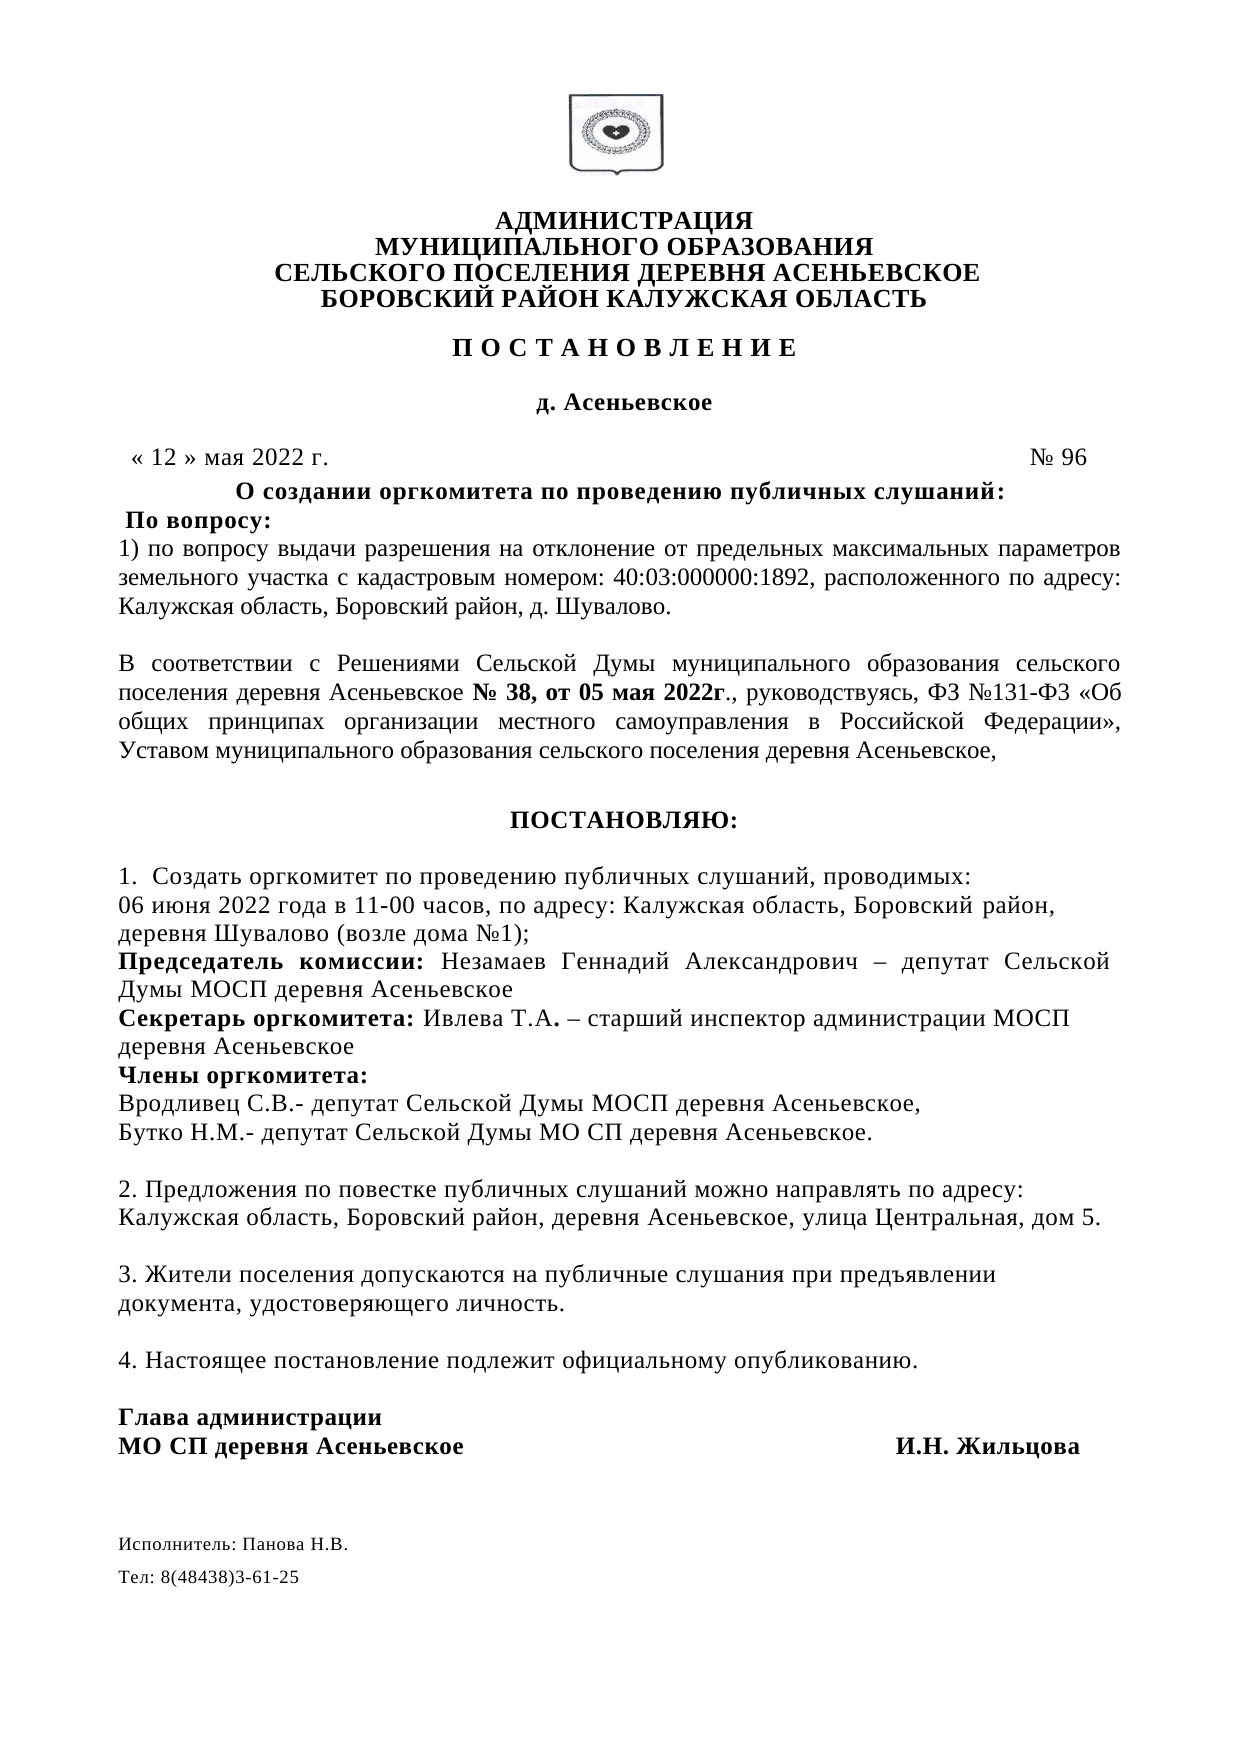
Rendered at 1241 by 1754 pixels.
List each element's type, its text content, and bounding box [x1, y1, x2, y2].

text 1) по вопросу выдачи разрешения на отклонение от предельных максимальных параметров земельного участка с кадастровым номером: 40:03:000000:1892, расположенного по адресу: Калужская область, Боровский район, д. Шувалово. [118, 533, 1122, 620]
text 2. Предложения по повестке публичных слушаний можно направлять по адресу: Калужская область, Боровский район, деревня Асеньевское, улица Центральная, дом 5. [118, 1174, 1120, 1231]
text деревня Шувалово (возле дома №1); [118, 918, 1122, 947]
text Члены оргкомитета: [118, 1060, 1120, 1089]
text МО СП деревня Асеньевское И.Н. Жильцова [118, 1431, 1122, 1460]
text Председатель комиссии: Незамаев Геннадий Александрович – депутат Сельской Думы МОСП деревня Асеньевское [118, 947, 1111, 1003]
text д. Асеньевское [126, 367, 1122, 421]
picture [568, 93, 664, 176]
text 3. Жители поселения допускаются на публичные слушания при предъявлении документа, удостоверяющего личность. [118, 1260, 1120, 1317]
text По вопросу: [118, 505, 1122, 533]
text 4. Настоящее постановление подлежит официальному опубликованию. [118, 1346, 1122, 1374]
text Бутко Н.М.- депутат Сельской Думы МО СП деревня Асеньевское. [118, 1117, 1122, 1146]
text БОРОВСКИЙ РАЙОН КАЛУЖСКАЯ ОБЛАСТЬ [126, 286, 1122, 312]
text ПОСТАНОВЛЯЮ: [126, 812, 1122, 833]
text 06 июня 2022 года в 11-00 часов, по адресу: Калужская область, Боровский pайон, [118, 890, 1122, 918]
text « 12 » мая 2022 г. № 96 [131, 421, 1122, 476]
text Глава администрации [118, 1403, 1122, 1431]
text Секретарь оргкомитета: Ивлева Т.А. – старший инспектор администрации МОСП деревня Асеньевское [118, 1003, 1120, 1060]
text ПОСТАНОВЛЕНИЕ [126, 312, 1122, 367]
text МУНИЦИПАЛЬНОГО ОБРАЗОВАНИЯ [126, 234, 1122, 260]
text Вродливец С.В.- депутат Сельской Думы МОСП деревня Асеньевское, [118, 1089, 1111, 1117]
text О создании оргкомитета по проведению публичных слушаний: [118, 476, 1122, 505]
text АДМИНИСТРАЦИЯ [126, 208, 1122, 234]
text В соответствии с Решениями Сельской Думы муниципального образования сельского поселения деревня Асеньевское № 38, от 05 мая 2022г., руководствуясь, ФЗ №131-Ф3 «Об общих принципах организации местного самоуправления в Российской Федерации», Уставом муниципального образования сельского поселения деревня Асеньевское, [118, 648, 1122, 763]
text Исполнитель: Панова Н.В. [118, 1524, 1111, 1557]
text СЕЛЬСКОГО ПОСЕЛЕНИЯ ДЕРЕВНЯ АСЕНЬЕВСКОЕ [126, 260, 1122, 286]
text Тел: 8(48438)3-61-25 [118, 1557, 1111, 1591]
text 1. Создать оргкомитет по проведению публичных слушаний, проводимых: [118, 861, 1122, 890]
